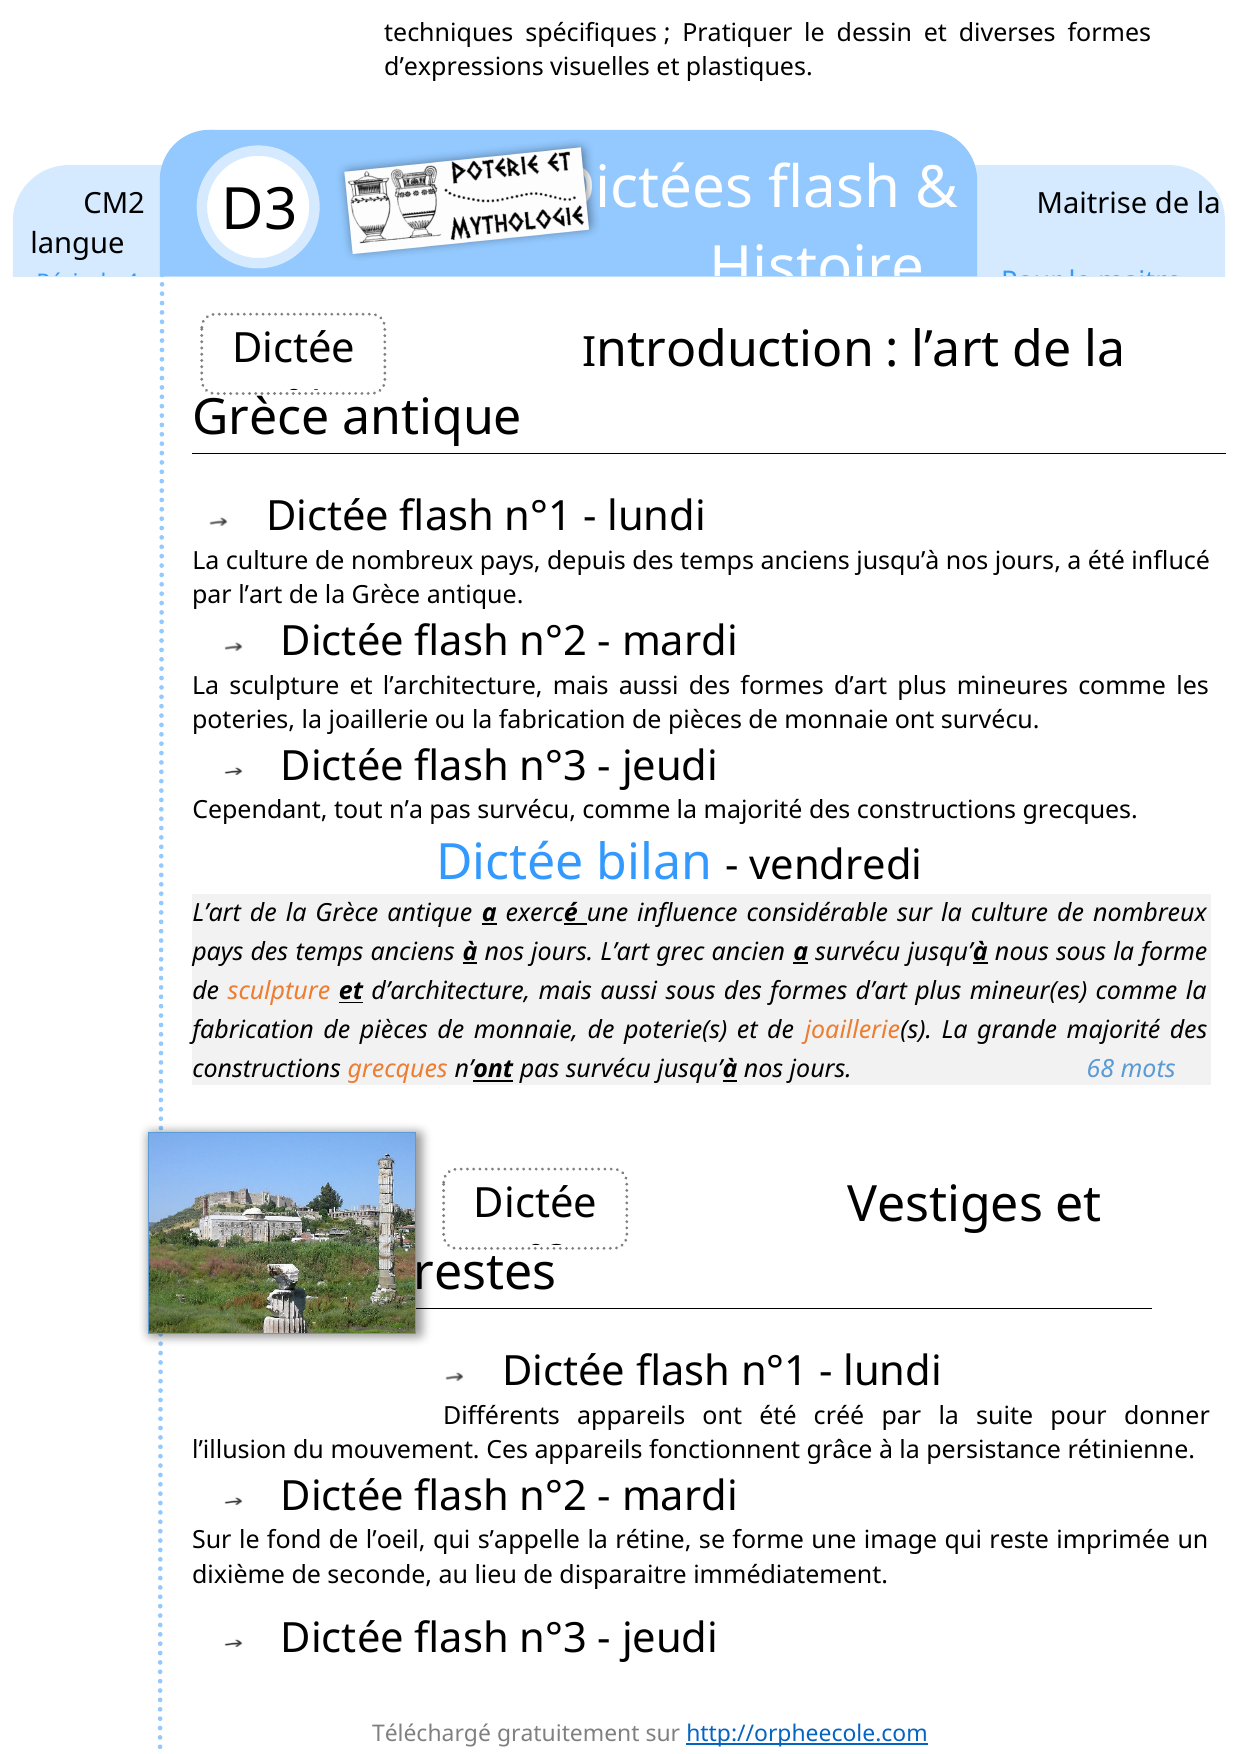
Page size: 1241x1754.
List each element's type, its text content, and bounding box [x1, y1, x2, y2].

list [346, 15, 1152, 83]
list Dictée flash n°2 - mardi [221, 1465, 1211, 1522]
list Dictée flash n°3 - jeudi [221, 1607, 1211, 1664]
text La sculpture et l’architecture, mais aussi des formes d’art plus mineures comme les poteries, la joaillerie ou la fabrication de pièces de monnaie ont survécu. [192, 667, 1211, 735]
text Introduction : l’art de la Grèce antique [192, 313, 1226, 453]
text Sur le fond de l’oeil, qui s’appelle la rétine, se forme une image qui reste imprimée un dixième de seconde, au lieu de disparaitre immédiatement. [192, 1522, 1211, 1590]
list Dictée flash n°1 - lundi [443, 1341, 1211, 1397]
picture [222, 1493, 247, 1510]
text La culture de nombreux pays, depuis des temps anciens jusqu’à nos jours, a été influcé par l’art de la Grèce antique. [192, 542, 1211, 611]
text Dictée bilan - vendredi [148, 826, 1211, 894]
picture [443, 1368, 468, 1386]
list Dictée flash n°2 - mardi [221, 611, 1211, 667]
list Dictée flash n°3 - jeudi [221, 735, 1211, 792]
picture [149, 1133, 415, 1333]
picture [345, 148, 588, 254]
picture [222, 763, 247, 780]
text Vestiges et restes [430, 1168, 1152, 1308]
text L’art de la Grèce antique a exercé une influence considérable sur la culture de nombreux pays des temps anciens à nos jours. L’art grec ancien a survécu jusqu’à nous sous la forme de sculpture et d’architecture, mais aussi sous des formes d’art plus mineur(es) comme la fabrication de pièces de monnaie, de poterie(s) et de joaillerie(s). La grande majorité des constructions grecques n’ont pas survécu jusqu’à nos jours. 68 mots [192, 894, 1211, 1085]
picture [222, 1635, 247, 1652]
text Cependant, tout n’a pas survécu, comme la majorité des constructions grecques. [192, 792, 1211, 826]
text Différents appareils ont été créé par la suite pour donner l’illusion du mouvement. Ces appareils fonctionnent grâce à la persistance rétinienne. [192, 1397, 1211, 1465]
list Dictée flash n°1 - lundi [207, 486, 1211, 542]
picture [222, 638, 247, 656]
picture [207, 513, 232, 531]
